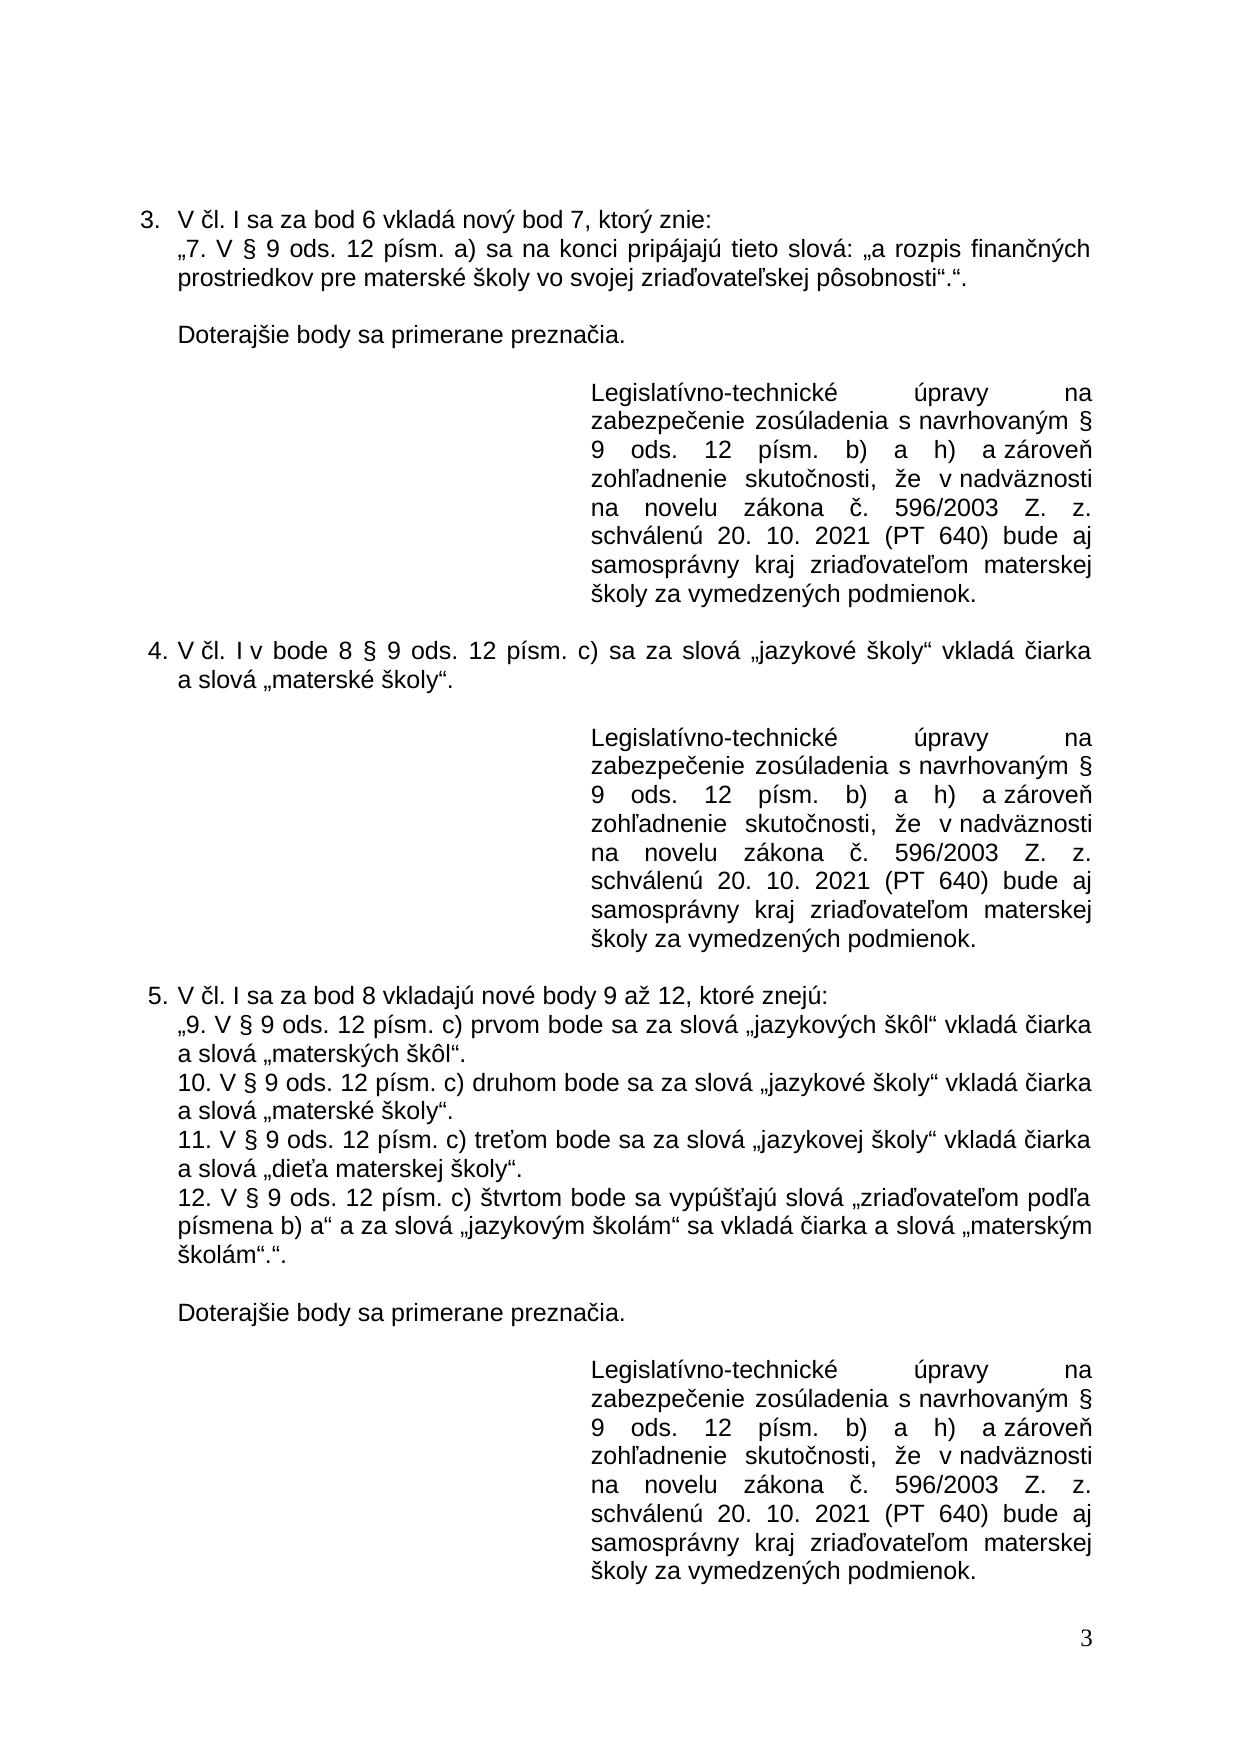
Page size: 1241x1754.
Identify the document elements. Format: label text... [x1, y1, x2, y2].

list „9. V § 9 ods. 12 písm. c) prvom bode sa za slová „jazykových škôl“ vkladá čiarka a slová „materských škôl“. [177, 1010, 1093, 1068]
list V čl. I v bode 8 § 9 ods. 12 písm. c) sa za slová „jazykové školy“ vkladá čiarka a slová „materské školy“. [148, 636, 1093, 694]
list V čl. I sa za bod 6 vkladá nový bod 7, ktorý znie: [140, 205, 1093, 234]
list Doterajšie body sa primerane preznačia. [177, 320, 1093, 349]
list 12. V § 9 ods. 12 písm. c) štvrtom bode sa vypúšťajú slová „zriaďovateľom podľa písmena b) a“ a za slová „jazykovým školám“ sa vkladá čiarka a slová „materským školám“.“. [177, 1183, 1093, 1269]
list Doterajšie body sa primerane preznačia. [177, 1298, 1093, 1326]
list V čl. I sa za bod 8 vkladajú nové body 9 až 12, ktoré znejú: [148, 981, 1093, 1010]
list 10. V § 9 ods. 12 písm. c) druhom bode sa za slová „jazykové školy“ vkladá čiarka a slová „materské školy“. [177, 1068, 1093, 1125]
list „7. V § 9 ods. 12 písm. a) sa na konci pripájajú tieto slová: „a rozpis finančných prostriedkov pre materské školy vo svojej zriaďovateľskej pôsobnosti“.“. [177, 234, 1093, 291]
list 11. V § 9 ods. 12 písm. c) treťom bode sa za slová „jazykovej školy“ vkladá čiarka a slová „dieťa materskej školy“. [177, 1125, 1093, 1183]
